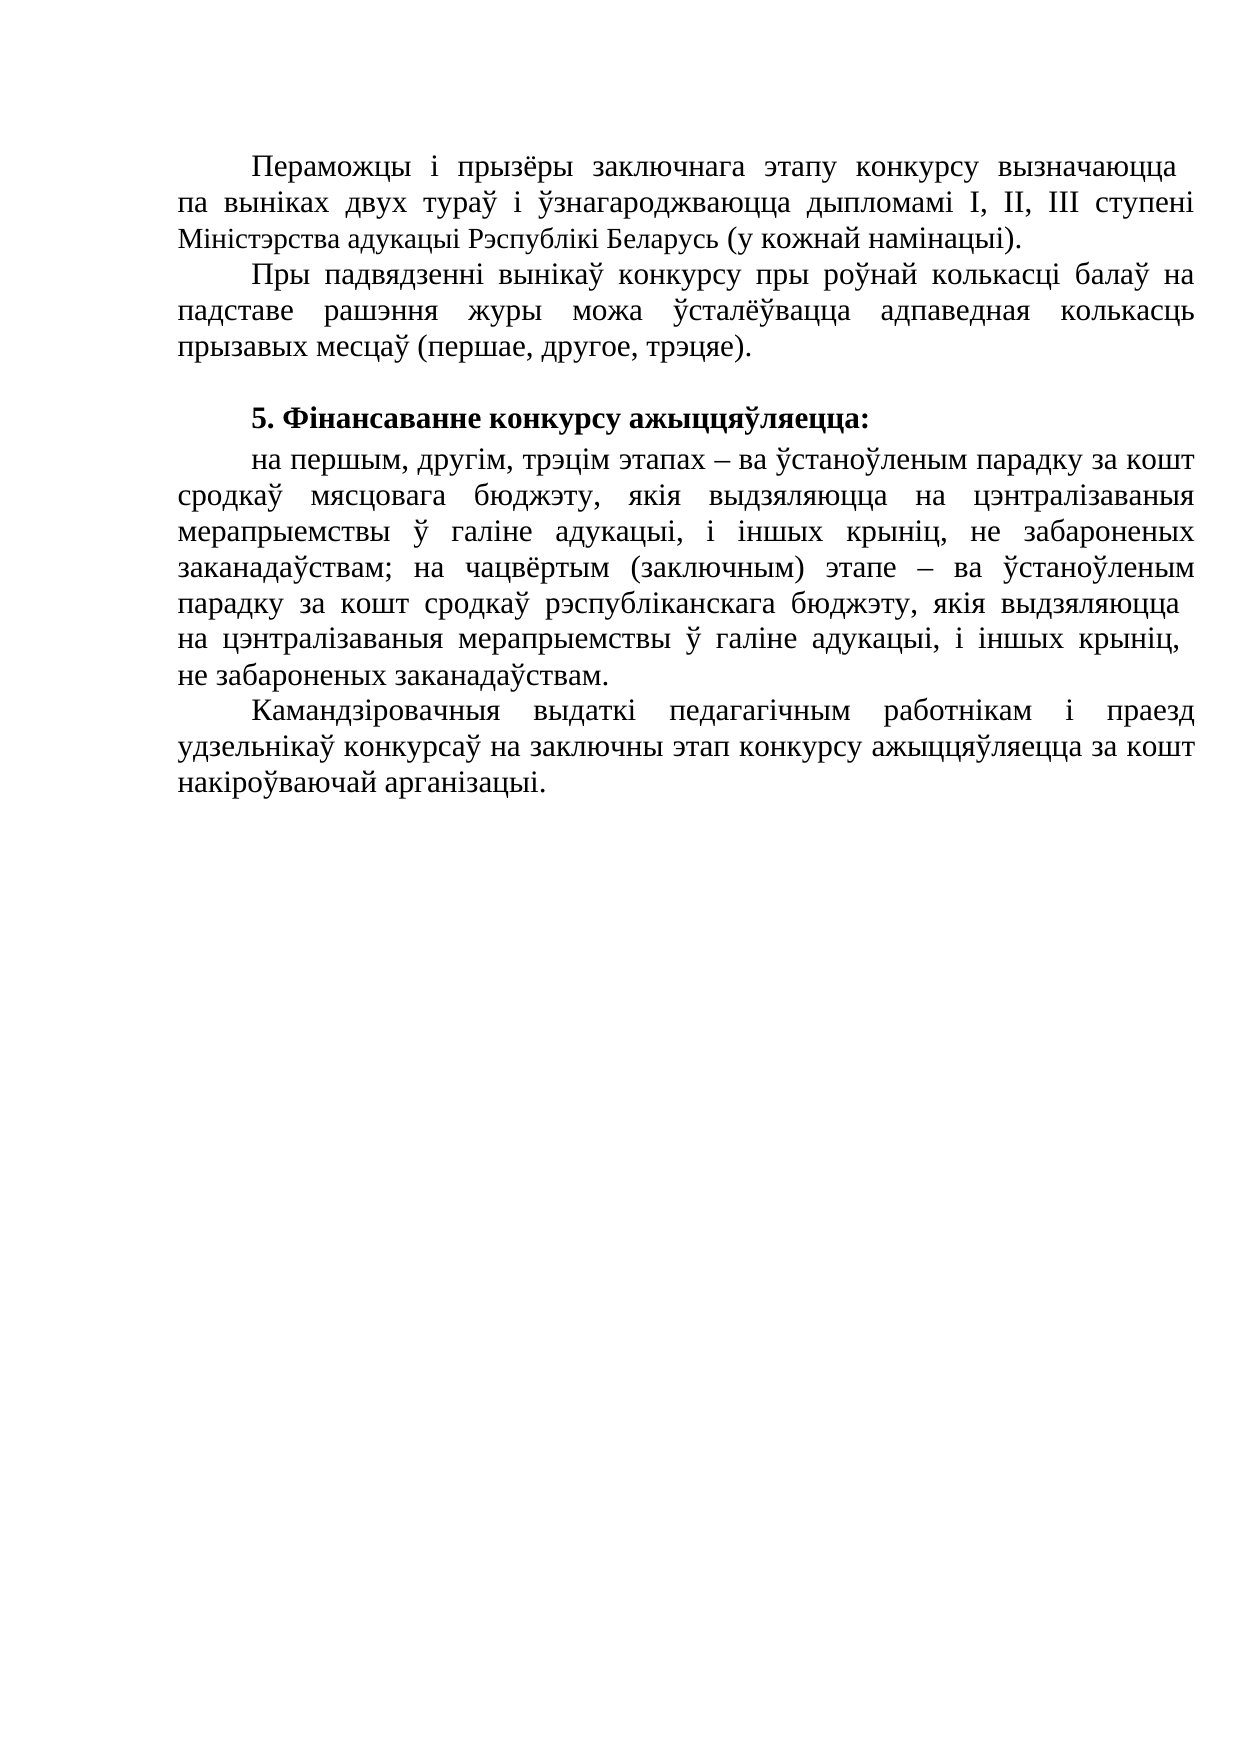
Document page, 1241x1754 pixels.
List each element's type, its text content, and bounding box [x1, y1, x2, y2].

text 5. Фінансаванне конкурсу ажыццяўляецца: [177, 399, 1196, 435]
text на першым, другім, трэцім этапах ‒ ва ўстаноўленым парадку за кошт сродкаў мясцовага бюджэту, якія выдзяляюцца на цэнтралізаваныя мерапрыемствы ў галіне адукацыі, і іншых крыніц, не забароненых заканадаўствам; на чацвёртым (заключным) этапе – ва ўстаноўленым парадку за кошт сродкаў рэспубліканскага бюджэту, якія выдзяляюцца на цэнтралізаваныя мерапрыемствы ў галіне адукацыі, і іншых крыніц, не забароненых заканадаўствам. [177, 440, 1196, 692]
text Пры падвядзенні вынікаў конкурсу пры роўнай колькасці балаў на падставе рашэння журы можа ўсталёўвацца адпаведная колькасць прызавых месцаў (першае, другое, трэцяе). [177, 256, 1196, 363]
text Пераможцы і прызёры заключнага этапу конкурсу вызначаюцца па выніках двух тураў і ўзнагароджваюцца дыпломамі I, II, III ступені Міністэрства адукацыі Рэспублікі Беларусь (у кожнай намінацыі). [177, 148, 1196, 256]
text Камандзіровачныя выдаткі педагагічным работнікам і праезд удзельнікаў конкурсаў на заключны этап конкурсу ажыццяўляецца за кошт накіроўваючай арганізацыі. [177, 692, 1196, 799]
